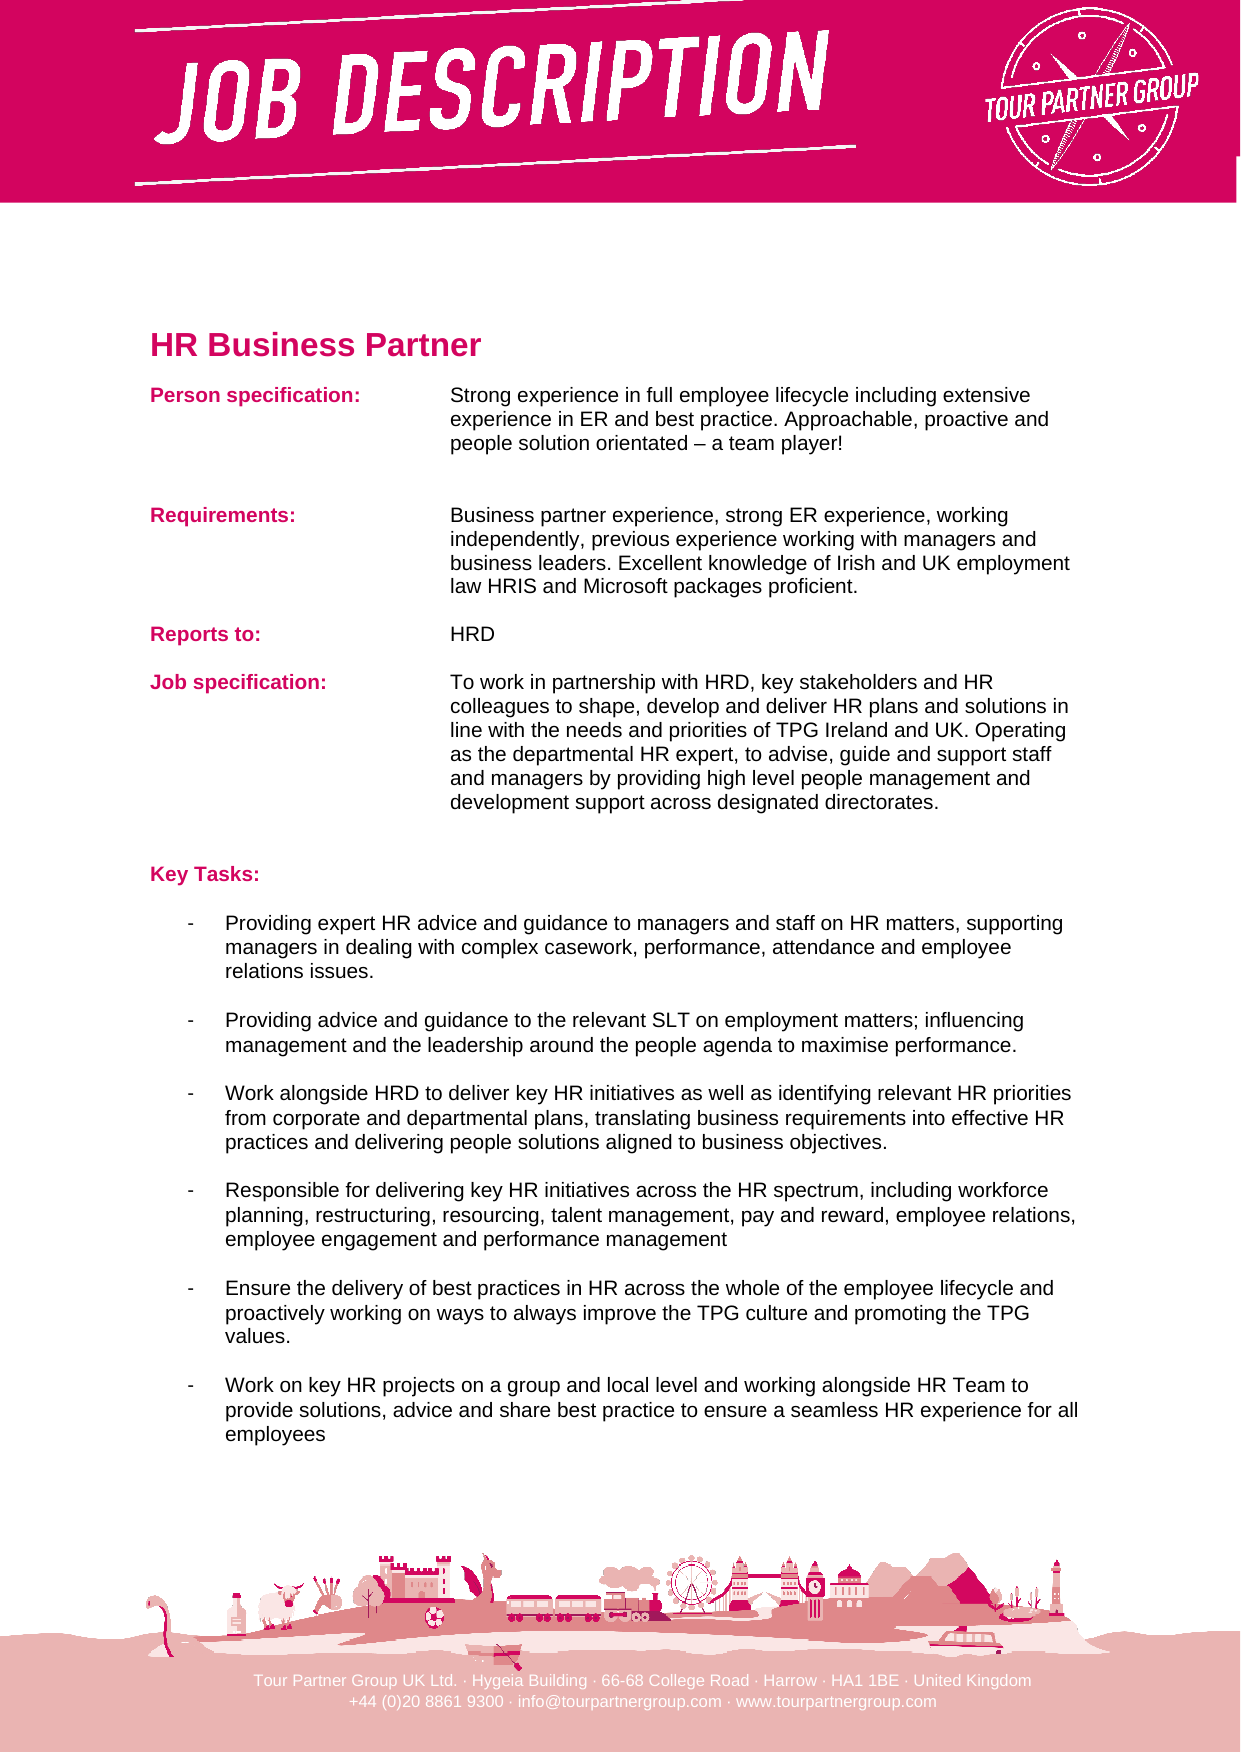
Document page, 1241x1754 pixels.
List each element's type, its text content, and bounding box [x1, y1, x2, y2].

text Key Tasks: [150, 862, 1090, 886]
text Job specification: To work in partnership with HRD, key stakeholders and HR colleagues to shape, develop and deliver HR plans and solutions in line with the needs and priorities of TPG Ireland and UK. Operating as the departmental HR expert, to advise, guide and support staff and managers by providing high level people management and development support across designated directorates. [150, 670, 1090, 814]
picture [51, 0, 910, 198]
text Reports to: HRD [150, 622, 1090, 646]
list Responsible for delivering key HR initiatives across the HR spectrum, including workforce planning, restructuring, resourcing, talent management, pay and reward, employee relations, employee engagement and performance management [187, 1178, 1090, 1251]
picture [0, 1553, 1241, 1752]
list Providing expert HR advice and guidance to managers and staff on HR matters, supporting managers in dealing with complex casework, performance, attendance and employee relations issues. [187, 910, 1090, 983]
list Providing advice and guidance to the relevant SLT on employment matters; influencing management and the leadership around the people agenda to maximise performance. [187, 1007, 1090, 1056]
picture [985, 7, 1199, 186]
list Work on key HR projects on a group and local level and working alongside HR Team to provide solutions, advice and share best practice to ensure a seamless HR experience for all employees [187, 1372, 1090, 1446]
list Work alongside HRD to deliver key HR initiatives as well as identifying relevant HR priorities from corporate and departmental plans, translating business requirements into effective HR practices and delivering people solutions aligned to business objectives. [187, 1080, 1090, 1154]
text Requirements: Business partner experience, strong ER experience, working independently, previous experience working with managers and business leaders. Excellent knowledge of Irish and UK employment law HRIS and Microsoft packages proficient. [150, 502, 1090, 598]
list Ensure the delivery of best practices in HR across the whole of the employee lifecycle and proactively working on ways to always improve the TPG culture and promoting the TPG values. [187, 1275, 1090, 1348]
text Person specification: Strong experience in full employee lifecycle including extensive experience in ER and best practice. Approachable, proactive and people solution orientated – a team player! [150, 383, 1090, 454]
text HR Business Partner [150, 324, 1090, 363]
